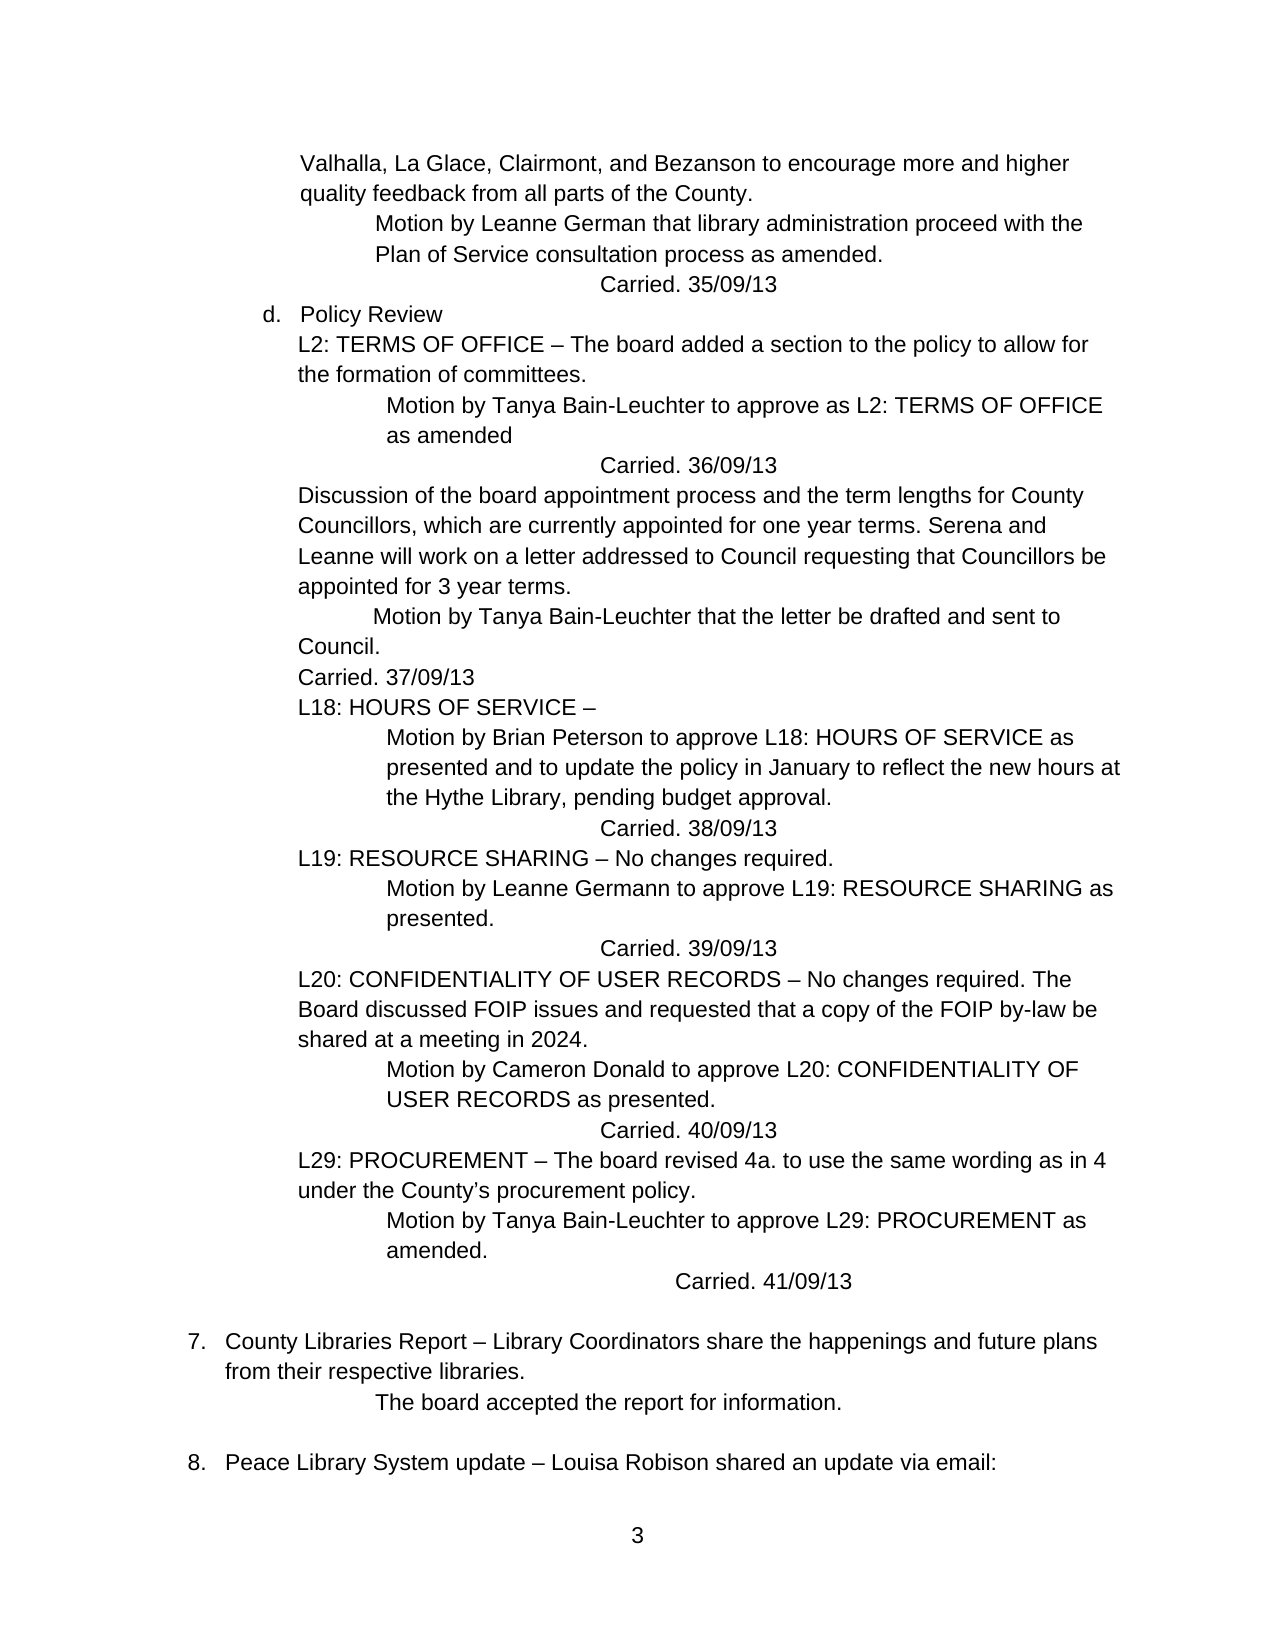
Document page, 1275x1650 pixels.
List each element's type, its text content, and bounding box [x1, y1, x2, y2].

list Discussion of the board appointment process and the term lengths for County Councillors, which are currently appointed for one year terms. Serena and Leanne will work on a letter addressed to Council requesting that Councillors be appointed for 3 year terms. [298, 482, 1125, 599]
list L20: CONFIDENTIALITY OF USER RECORDS – No changes required. The Board discussed FOIP issues and requested that a copy of the FOIP by-law be shared at a meeting in 2024. [298, 966, 1125, 1052]
list L2: TERMS OF OFFICE – The board added a section to the policy to allow for the formation of committees. [298, 331, 1125, 388]
list Carried. 40/09/13 [298, 1117, 1125, 1143]
list Motion by Leanne Germann to approve L19: RESOURCE SHARING as presented. [386, 875, 1125, 932]
list L18: HOURS OF SERVICE – [298, 694, 1125, 720]
list Motion by Brian Peterson to approve L18: HOURS OF SERVICE as presented and to update the policy in January to reflect the new hours at the Hythe Library, pending budget approval. [386, 724, 1125, 811]
list Motion by Leanne German that library administration proceed with the Plan of Service consultation process as amended. [375, 210, 1125, 267]
list Carried. 37/09/13 [298, 663, 1125, 690]
list Motion by Tanya Bain-Leuchter to approve L29: PROCUREMENT as amended. [386, 1207, 1125, 1264]
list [262, 150, 1125, 207]
list Carried. 35/09/13 [600, 271, 1125, 297]
list L29: PROCUREMENT – The board revised 4a. to use the same wording as in 4 under the County’s procurement policy. [298, 1147, 1125, 1203]
list Peace Library System update – Louisa Robison shared an update via email: [187, 1449, 1125, 1475]
list Carried. 41/09/13 [450, 1268, 1125, 1294]
list Policy Review [262, 301, 1125, 327]
list Carried. 39/09/13 [298, 935, 1125, 962]
list L19: RESOURCE SHARING – No changes required. [298, 845, 1125, 871]
list Carried. 36/09/13 [298, 452, 1125, 478]
list Motion by Tanya Bain-Leuchter to approve as L2: TERMS OF OFFICE as amended [386, 392, 1125, 448]
list Motion by Cameron Donald to approve L20: CONFIDENTIALITY OF USER RECORDS as presented. [386, 1056, 1125, 1113]
list Carried. 38/09/13 [298, 814, 1125, 841]
list Motion by Tanya Bain-Leuchter that the letter be drafted and sent to Council. [298, 603, 1125, 660]
list The board accepted the report for information. [300, 1388, 1125, 1415]
list County Libraries Report – Library Coordinators share the happenings and future plans from their respective libraries. [187, 1328, 1125, 1385]
